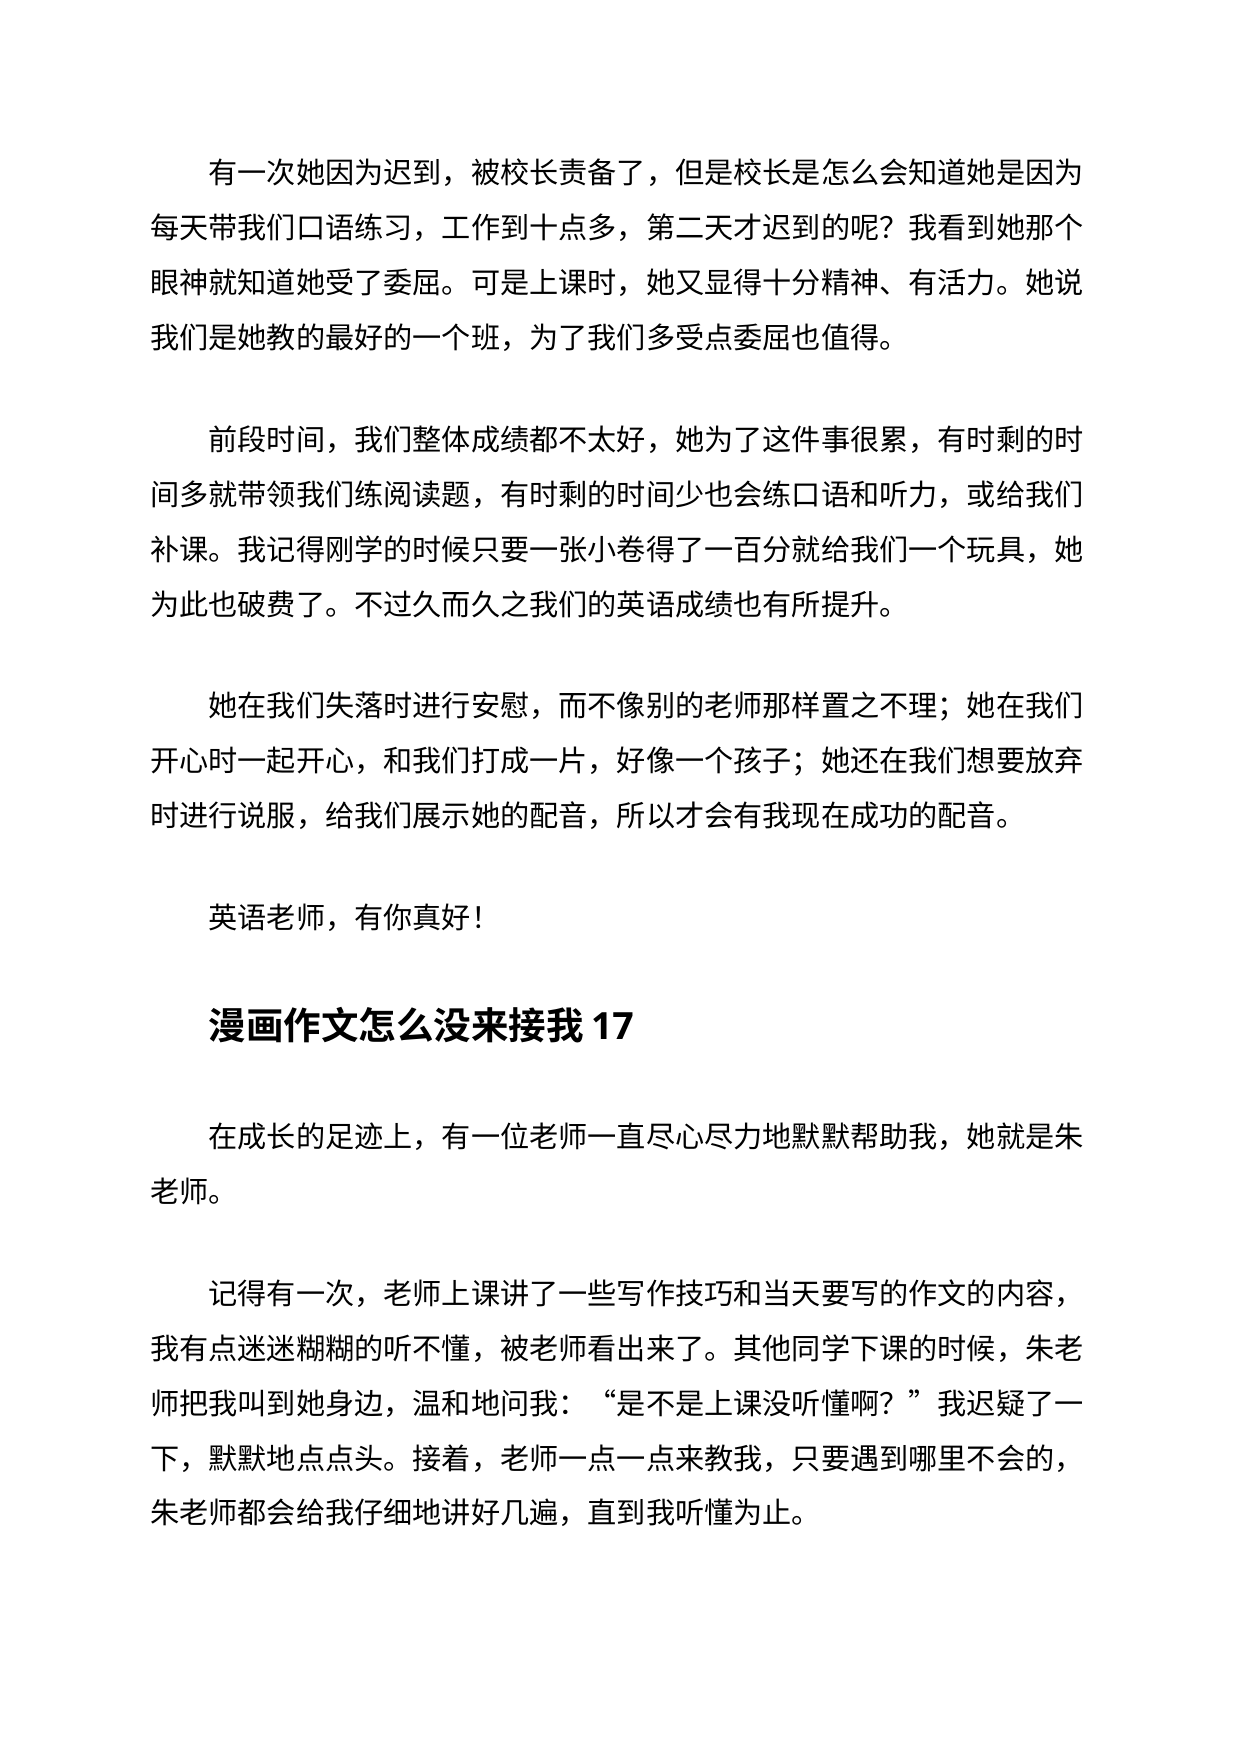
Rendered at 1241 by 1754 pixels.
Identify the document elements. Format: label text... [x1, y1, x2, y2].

text 前段时间，我们整体成绩都不太好，她为了这件事很累，有时剩的时间多就带领我们练阅读题，有时剩的时间少也会练口语和听力，或给我们补课。我记得刚学的时候只要一张小卷得了一百分就给我们一个玩具，她为此也破费了。不过久而久之我们的英语成绩也有所提升。 [150, 416, 1090, 623]
text 有一次她因为迟到，被校长责备了，但是校长是怎么会知道她是因为每天带我们口语练习，工作到十点多，第二天才迟到的呢？我看到她那个眼神就知道她受了委屈。可是上课时，她又显得十分精神、有活力。她说我们是她教的最好的一个班，为了我们多受点委屈也值得。 [150, 150, 1090, 357]
text 漫画作文怎么没来接我17 [150, 996, 1090, 1051]
text 她在我们失落时进行安慰，而不像别的老师那样置之不理；她在我们开心时一起开心，和我们打成一片，好像一个孩子；她还在我们想要放弃时进行说服，给我们展示她的配音，所以才会有我现在成功的配音。 [150, 683, 1090, 835]
text 英语老师，有你真好！ [150, 894, 1090, 937]
text 在成长的足迹上，有一位老师一直尽心尽力地默默帮助我，她就是朱老师。 [150, 1114, 1090, 1211]
text 记得有一次，老师上课讲了一些写作技巧和当天要写的作文的内容，我有点迷迷糊糊的听不懂，被老师看出来了。其他同学下课的时候，朱老师把我叫到她身边，温和地问我：“是不是上课没听懂啊？”我迟疑了一下，默默地点点头。接着，老师一点一点来教我，只要遇到哪里不会的，朱老师都会给我仔细地讲好几遍，直到我听懂为止。 [150, 1271, 1090, 1532]
